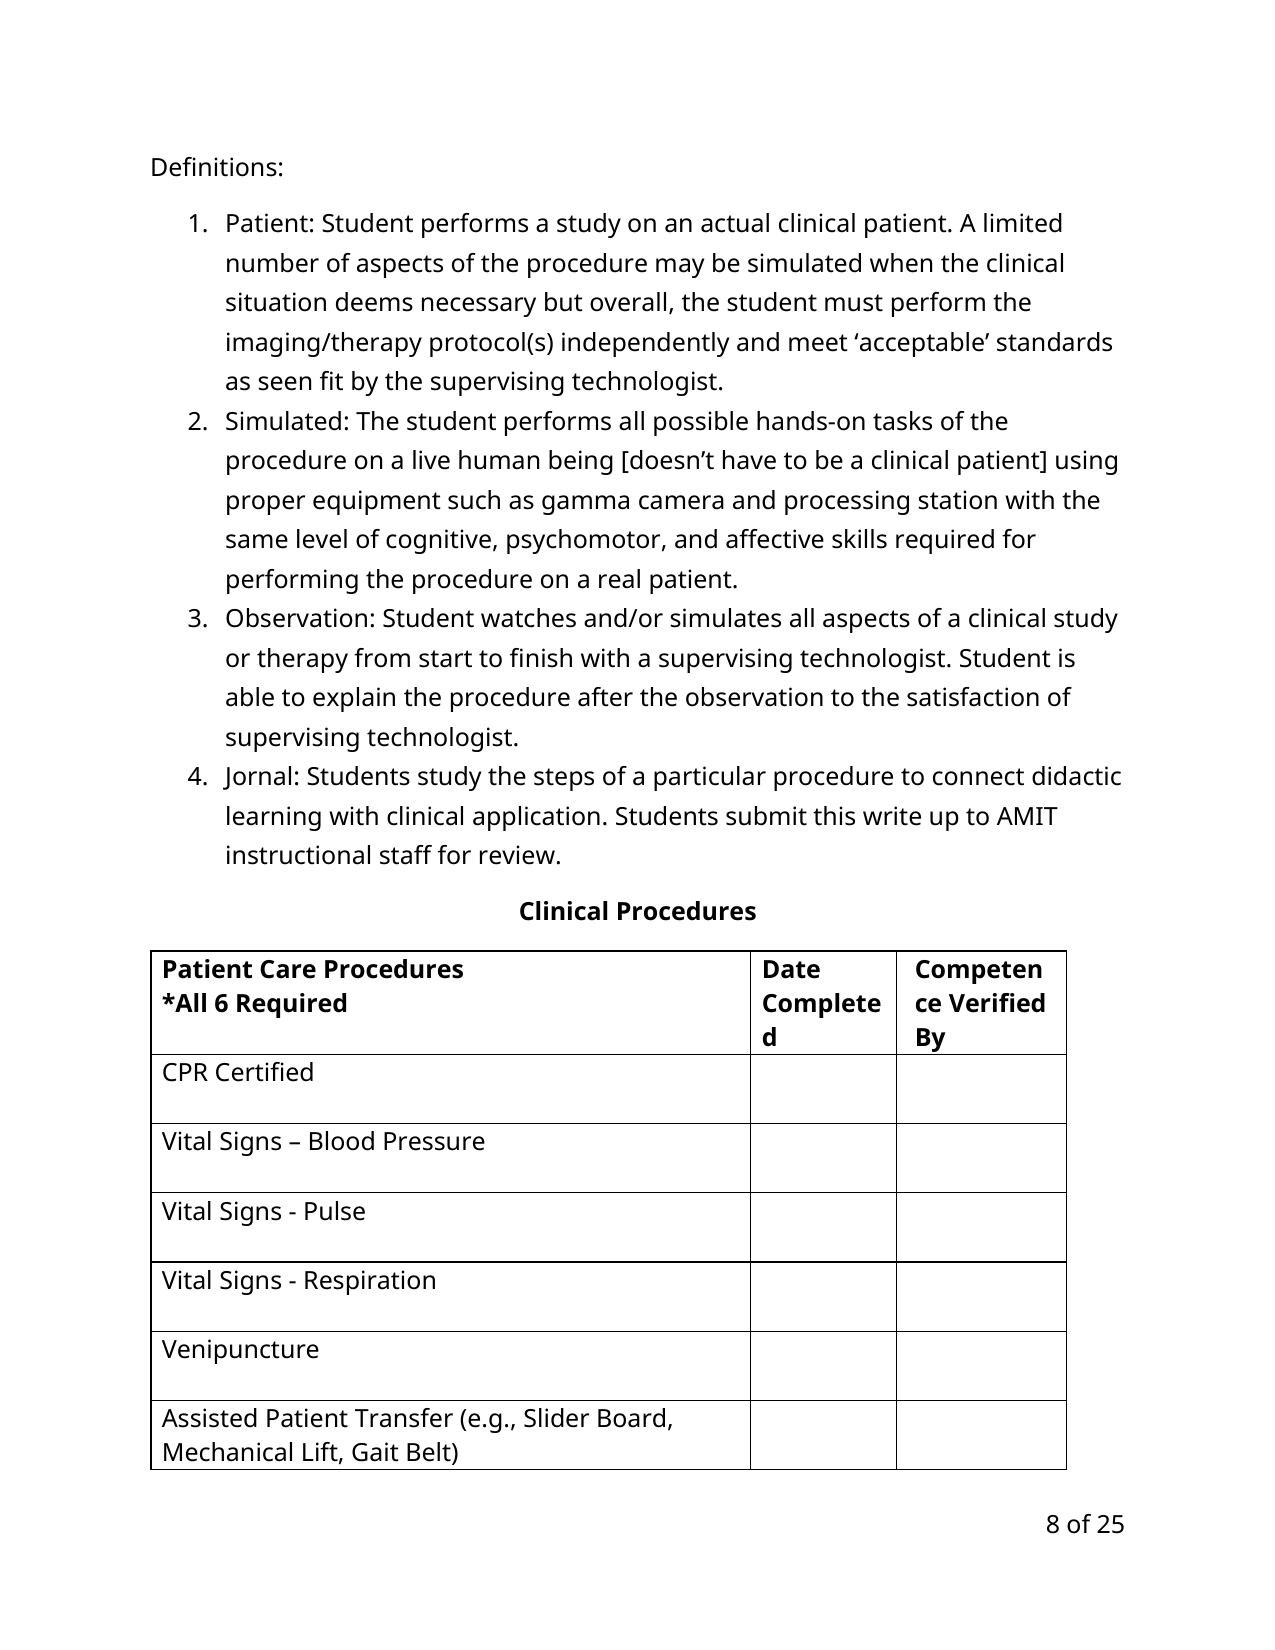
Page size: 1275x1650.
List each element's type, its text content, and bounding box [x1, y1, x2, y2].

table_header Competence Verified By [897, 952, 1066, 1054]
table_cell [751, 1401, 896, 1469]
table_header Date Completed [751, 952, 896, 1054]
table_cell [751, 1193, 896, 1261]
list Observation: Student watches and/or simulates all aspects of a clinical study or therapy from start to finish with a supervising technologist. Student is able to explain the procedure after the observation to the satisfaction of supervising technologist. [187, 601, 1125, 753]
table_cell [751, 1263, 896, 1331]
table_cell Venipuncture [152, 1332, 750, 1400]
list Simulated: The student performs all possible hands-on tasks of the procedure on a live human being [doesn’t have to be a clinical patient] using proper equipment such as gamma camera and processing station with the same level of cognitive, psychomotor, and affective skills required for performing the procedure on a real patient. [187, 403, 1125, 596]
table_cell [897, 1263, 1066, 1331]
table_cell [751, 1055, 896, 1123]
table_cell [897, 1332, 1066, 1400]
table_cell [897, 1055, 1066, 1123]
table_cell CPR Certified [152, 1055, 750, 1123]
table_cell Vital Signs – Blood Pressure [152, 1124, 750, 1192]
table_cell [897, 1193, 1066, 1261]
table_cell [751, 1124, 896, 1192]
table_header Patient Care Procedures *All 6 Required [152, 952, 750, 1054]
list Jornal: Students study the steps of a particular procedure to connect didactic learning with clinical application. Students submit this write up to AMIT instructional staff for review. [187, 759, 1125, 872]
table_cell [897, 1401, 1066, 1469]
table_cell Vital Signs - Pulse [152, 1193, 750, 1261]
table_cell [751, 1332, 896, 1400]
text Clinical Procedures [150, 894, 1125, 928]
table_cell [897, 1124, 1066, 1192]
list Patient: Student performs a study on an actual clinical patient. A limited number of aspects of the procedure may be simulated when the clinical situation deems necessary but overall, the student must perform the imaging/therapy protocol(s) independently and meet ‘acceptable’ standards as seen fit by the supervising technologist. [187, 206, 1125, 398]
text Definitions: [150, 150, 1125, 184]
table_cell Vital Signs - Respiration [152, 1263, 750, 1331]
table_cell Assisted Patient Transfer (e.g., Slider Board, Mechanical Lift, Gait Belt) [152, 1401, 750, 1469]
